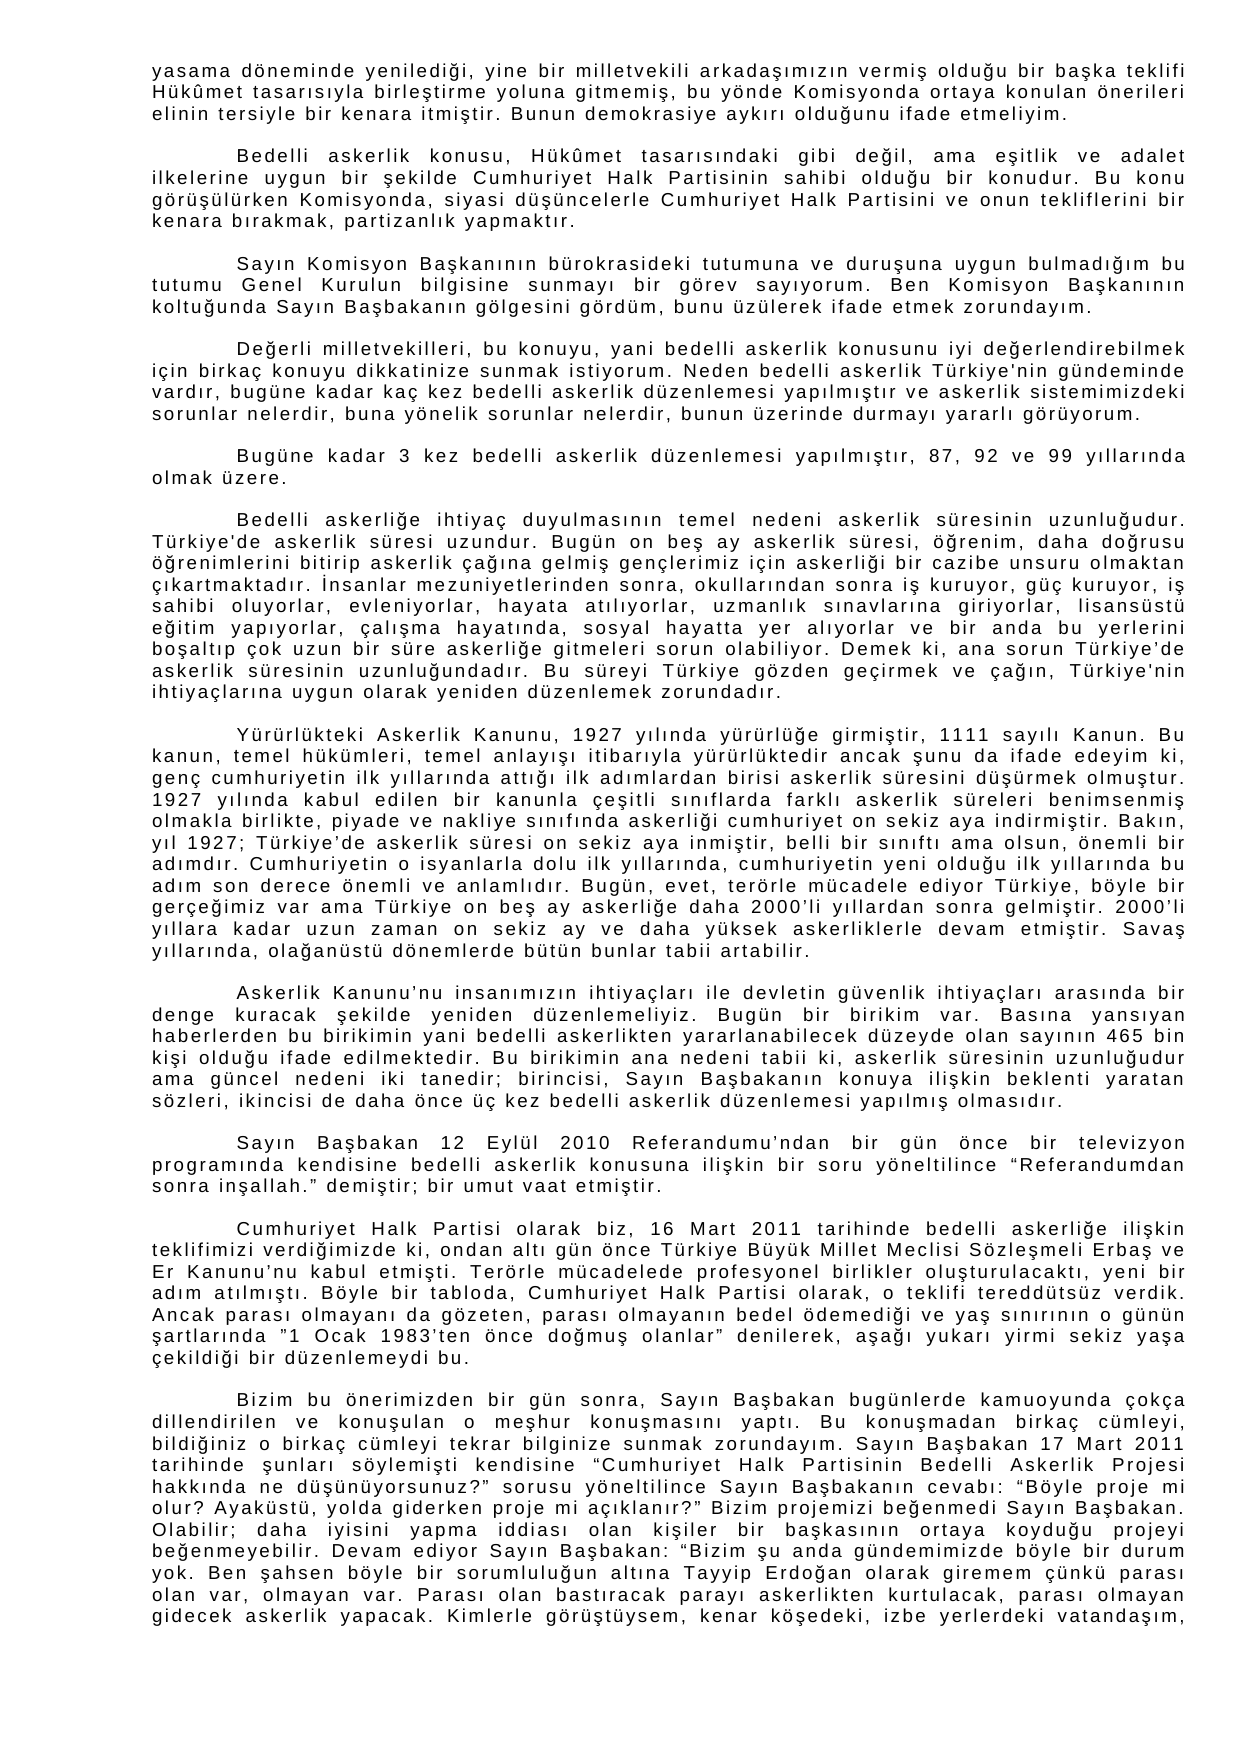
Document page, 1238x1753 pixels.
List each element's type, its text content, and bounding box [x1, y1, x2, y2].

text Askerlik Kanunu’nu insanımızın ihtiyaçları ile devletin güvenlik ihtiyaçları arasında bir denge kuracak şekilde yeniden düzenlemeliyiz. Bugün bir birikim var. Basına yansıyan haberlerden bu birikimin yani bedelli askerlikten yararlanabilecek düzeyde olan sayının 465 bin kişi olduğu ifade edilmektedir. Bu birikimin ana nedeni tabii ki, askerlik süresinin uzunluğudur ama güncel nedeni iki tanedir; birincisi, Sayın Başbakanın konuya ilişkin beklenti yaratan sözleri, ikincisi de daha önce üç kez bedelli askerlik düzenlemesi yapılmış olmasıdır. [152, 982, 1186, 1111]
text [152, 60, 1186, 124]
text Sayın Komisyon Başkanının bürokrasideki tutumuna ve duruşuna uygun bulmadığım bu tutumu Genel Kurulun bilgisine sunmayı bir görev sayıyorum. Ben Komisyon Başkanının koltuğunda Sayın Başbakanın gölgesini gördüm, bunu üzülerek ifade etmek zorundayım. [152, 252, 1186, 317]
text Sayın Başbakan 12 Eylül 2010 Referandumu’ndan bir gün önce bir televizyon programında kendisine bedelli askerlik konusuna ilişkin bir soru yöneltilince “Referandumdan sonra inşallah.” demiştir; bir umut vaat etmiştir. [152, 1132, 1186, 1197]
text Yürürlükteki Askerlik Kanunu, 1927 yılında yürürlüğe girmiştir, 1111 sayılı Kanun. Bu kanun, temel hükümleri, temel anlayışı itibarıyla yürürlüktedir ancak şunu da ifade edeyim ki, genç cumhuriyetin ilk yıllarında attığı ilk adımlardan birisi askerlik süresini düşürmek olmuştur. 1927 yılında kabul edilen bir kanunla çeşitli sınıflarda farklı askerlik süreleri benimsenmiş olmakla birlikte, piyade ve nakliye sınıfında askerliği cumhuriyet on sekiz aya indirmiştir. Bakın, yıl 1927; Türkiye’de askerlik süresi on sekiz aya inmiştir, belli bir sınıftı ama olsun, önemli bir adımdır. Cumhuriyetin o isyanlarla dolu ilk yıllarında, cumhuriyetin yeni olduğu ilk yıllarında bu adım son derece önemli ve anlamlıdır. Bugün, evet, terörle mücadele ediyor Türkiye, böyle bir gerçeğimiz var ama Türkiye on beş ay askerliğe daha 2000’li yıllardan sonra gelmiştir. 2000’li yıllara kadar uzun zaman on sekiz ay ve daha yüksek askerliklerle devam etmiştir. Savaş yıllarında, olağanüstü dönemlerde bütün bunlar tabii artabilir. [152, 724, 1186, 961]
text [152, 1389, 1186, 1626]
text Cumhuriyet Halk Partisi olarak biz, 16 Mart 2011 tarihinde bedelli askerliğe ilişkin teklifimizi verdiğimizde ki, ondan altı gün önce Türkiye Büyük Millet Meclisi Sözleşmeli Erbaş ve Er Kanunu’nu kabul etmişti. Terörle mücadelede profesyonel birlikler oluşturulacaktı, yeni bir adım atılmıştı. Böyle bir tabloda, Cumhuriyet Halk Partisi olarak, o teklifi tereddütsüz verdik. Ancak parası olmayanı da gözeten, parası olmayanın bedel ödemediği ve yaş sınırının o günün şartlarında ”1 Ocak 1983’ten önce doğmuş olanlar” denilerek, aşağı yukarı yirmi sekiz yaşa çekildiği bir düzenlemeydi bu. [152, 1217, 1186, 1368]
text Bugüne kadar 3 kez bedelli askerlik düzenlemesi yapılmıştır, 87, 92 ve 99 yıllarında olmak üzere. [152, 445, 1186, 488]
text Değerli milletvekilleri, bu konuyu, yani bedelli askerlik konusunu iyi değerlendirebilmek için birkaç konuyu dikkatinize sunmak istiyorum. Neden bedelli askerlik Türkiye'nin gündeminde vardır, bugüne kadar kaç kez bedelli askerlik düzenlemesi yapılmıştır ve askerlik sistemimizdeki sorunlar nelerdir, buna yönelik sorunlar nelerdir, bunun üzerinde durmayı yararlı görüyorum. [152, 338, 1186, 424]
text Bedelli askerlik konusu, Hükûmet tasarısındaki gibi değil, ama eşitlik ve adalet ilkelerine uygun bir şekilde Cumhuriyet Halk Partisinin sahibi olduğu bir konudur. Bu konu görüşülürken Komisyonda, siyasi düşüncelerle Cumhuriyet Halk Partisini ve onun tekliflerini bir kenara bırakmak, partizanlık yapmaktır. [152, 145, 1186, 231]
text Bedelli askerliğe ihtiyaç duyulmasının temel nedeni askerlik süresinin uzunluğudur. Türkiye'de askerlik süresi uzundur. Bugün on beş ay askerlik süresi, öğrenim, daha doğrusu öğrenimlerini bitirip askerlik çağına gelmiş gençlerimiz için askerliği bir cazibe unsuru olmaktan çıkartmaktadır. İnsanlar mezuniyetlerinden sonra, okullarından sonra iş kuruyor, güç kuruyor, iş sahibi oluyorlar, evleniyorlar, hayata atılıyorlar, uzmanlık sınavlarına giriyorlar, lisansüstü eğitim yapıyorlar, çalışma hayatında, sosyal hayatta yer alıyorlar ve bir anda bu yerlerini boşaltıp çok uzun bir süre askerliğe gitmeleri sorun olabiliyor. Demek ki, ana sorun Türkiye’de askerlik süresinin uzunluğundadır. Bu süreyi Türkiye gözden geçirmek ve çağın, Türkiye'nin ihtiyaçlarına uygun olarak yeniden düzenlemek zorundadır. [152, 509, 1186, 703]
